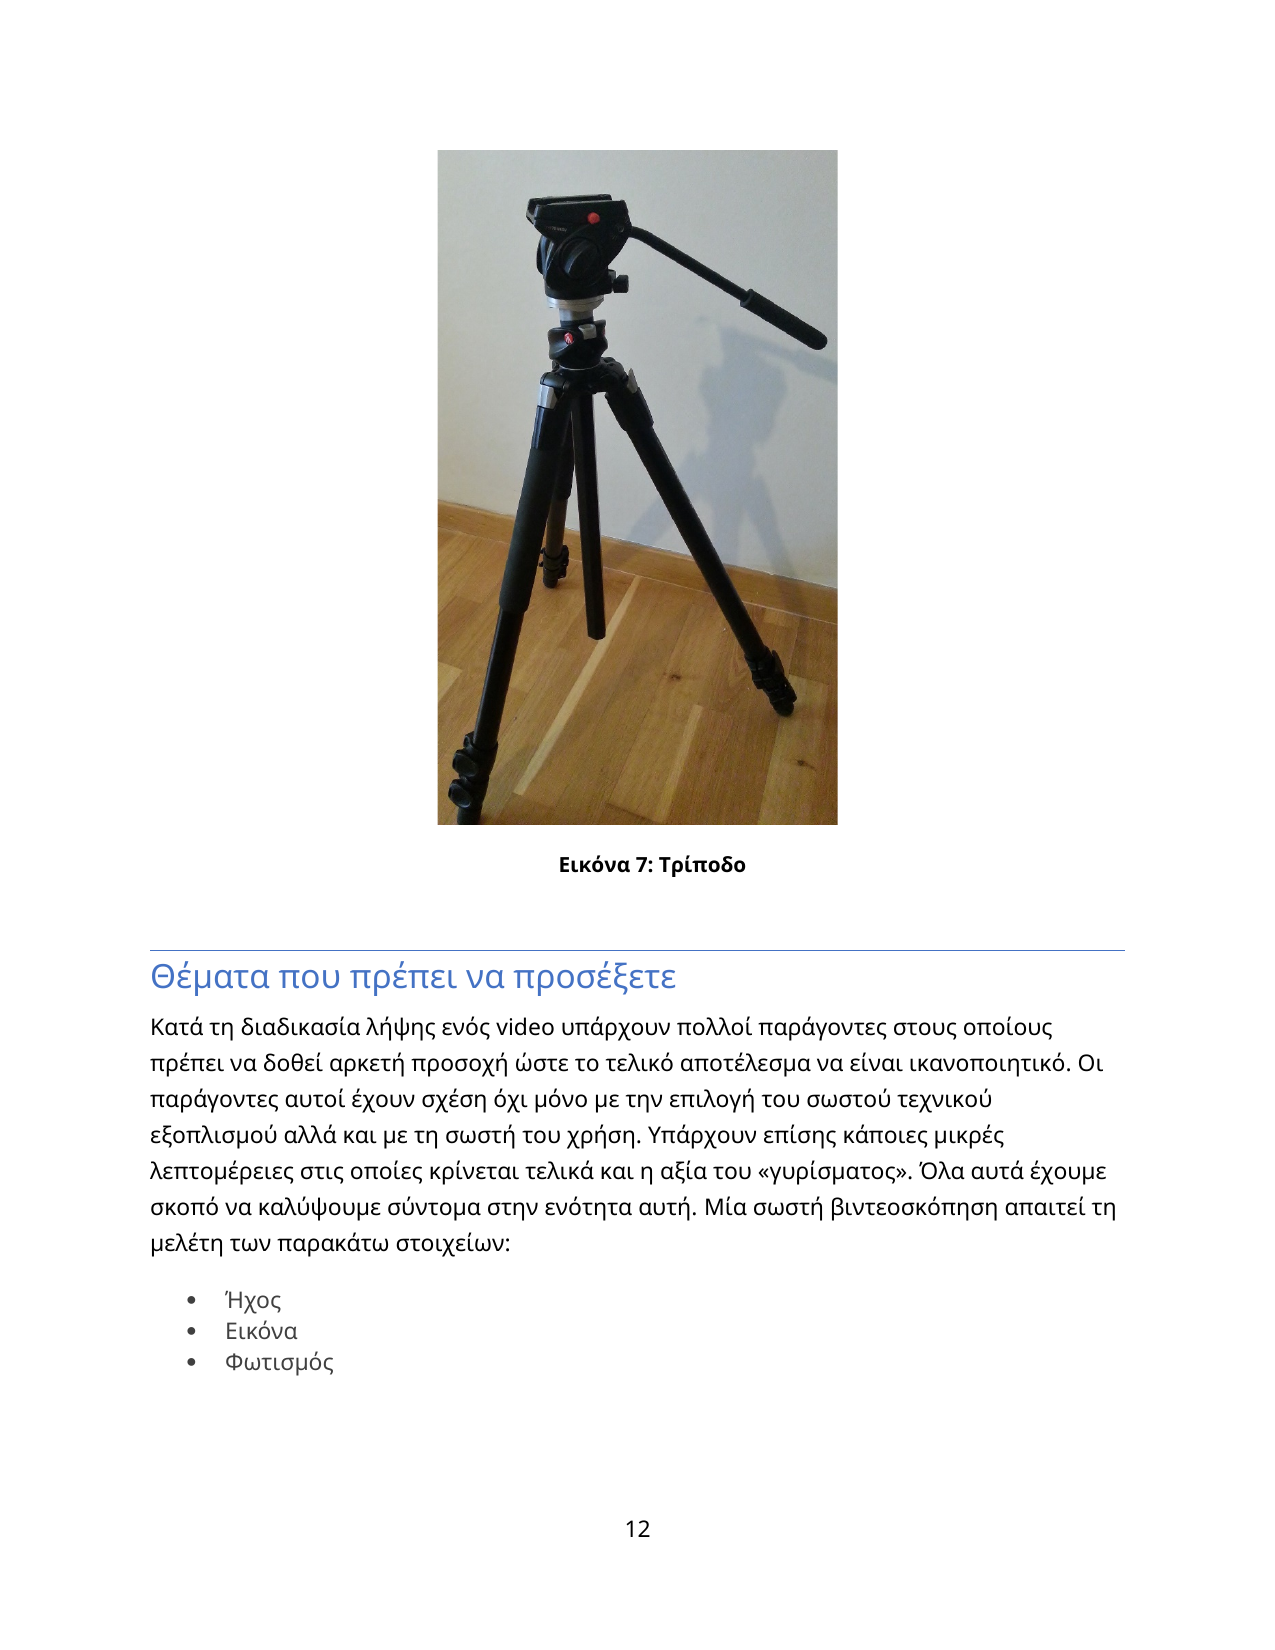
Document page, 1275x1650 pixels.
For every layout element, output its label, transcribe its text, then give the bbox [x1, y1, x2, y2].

picture [437, 150, 838, 825]
text Κατά τη διαδικασία λήψης ενός video υπάρχουν πολλοί παράγοντες στους οποίους πρέπει να δοθεί αρκετή προσοχή ώστε το τελικό αποτέλεσμα να είναι ικανοποιητικό. Οι παράγοντες αυτοί έχουν σχέση όχι μόνο με την επιλογή του σωστού τεχνικού εξοπλισμού αλλά και με τη σωστή του χρήση. Υπάρχουν επίσης κάποιες μικρές λεπτομέρειες στις οποίες κρίνεται τελικά και η αξία του «γυρίσματος». Όλα αυτά έχουμε σκοπό να καλύψουμε σύντομα στην ενότητα αυτή. Μία σωστή βιντεοσκόπηση απαιτεί τη μελέτη των παρακάτω στοιχείων: [150, 1011, 1125, 1258]
list Φωτισμός [187, 1346, 1125, 1377]
list Εικόνα [187, 1315, 1125, 1346]
list Ήχος [187, 1283, 1125, 1315]
subtitle Θέματα που πρέπει να προσέξετε [150, 951, 1125, 998]
text Εικόνα 7: Τρίποδο [150, 850, 1125, 878]
